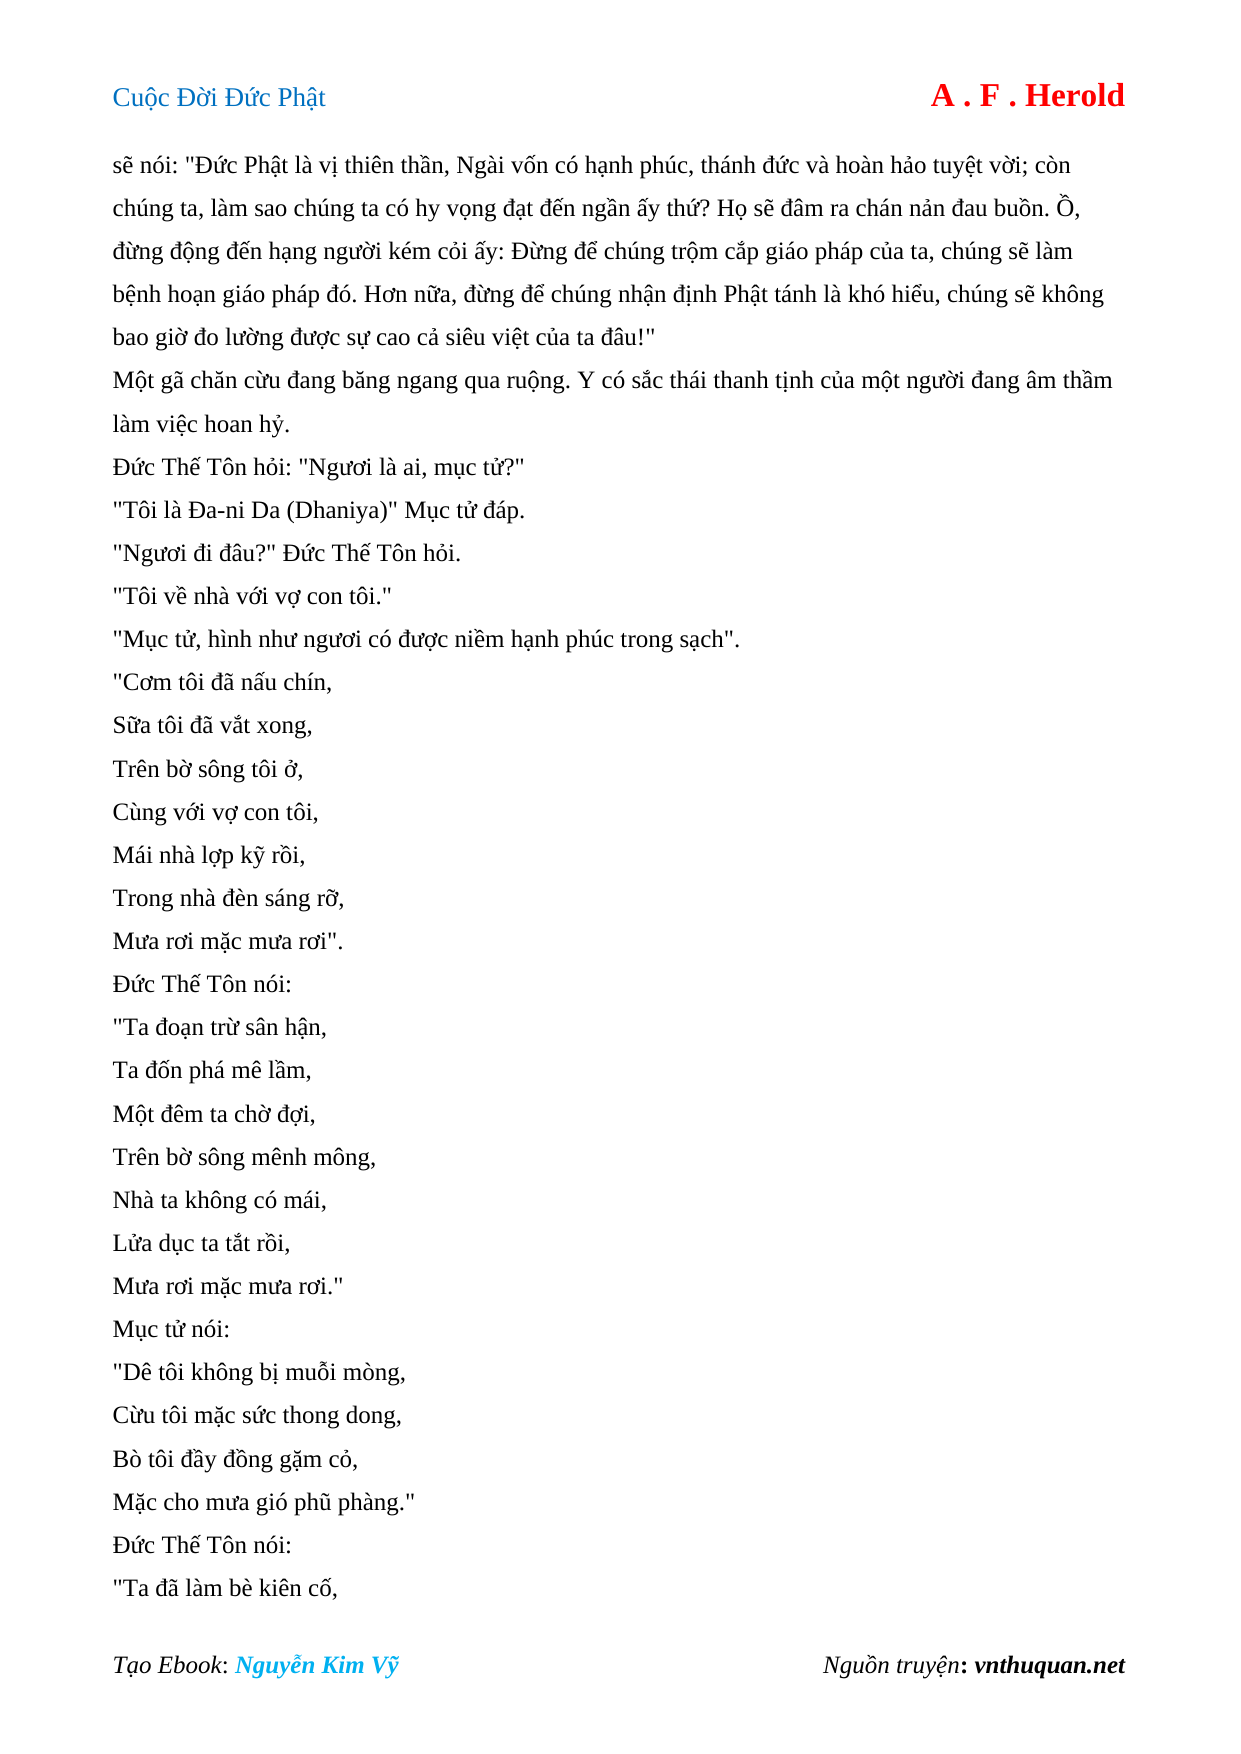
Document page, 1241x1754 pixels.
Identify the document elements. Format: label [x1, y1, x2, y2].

text [112, 150, 1128, 1602]
